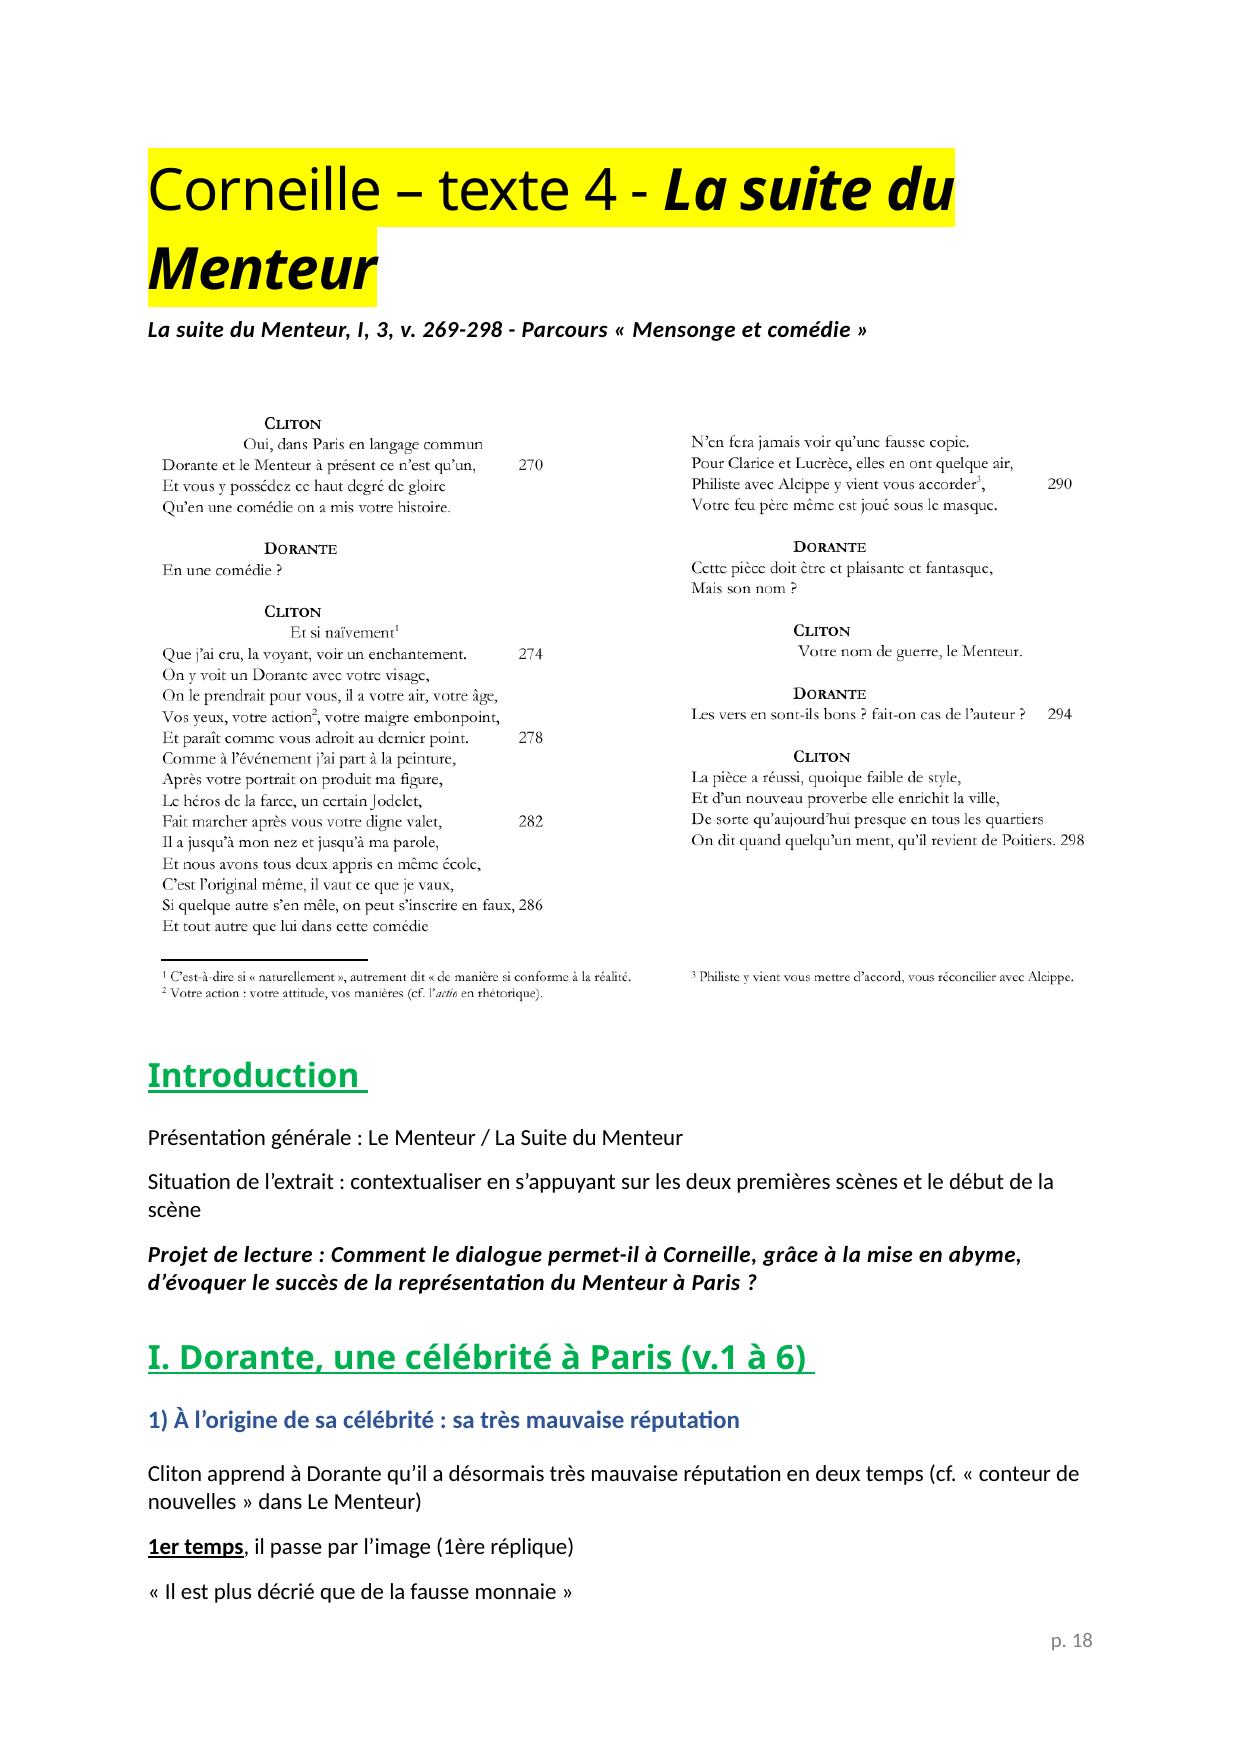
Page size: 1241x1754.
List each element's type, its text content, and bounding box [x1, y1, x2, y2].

text La suite du Menteur, I, 3, v. 269-298 - Parcours « Mensonge et comédie » [148, 315, 1093, 343]
subtitle 1) À l’origine de sa célébrité : sa très mauvaise réputation [148, 1404, 1093, 1434]
text 1er temps, il passe par l’image (1ère réplique) [148, 1532, 1093, 1560]
picture [147, 404, 1093, 1015]
subtitle I. Dorante, une célébrité à Paris (v.1 à 6) [148, 1333, 1093, 1379]
subtitle Introduction [148, 1052, 1093, 1098]
text Présentation générale : Le Menteur / La Suite du Menteur [148, 1123, 1093, 1151]
text Cliton apprend à Dorante qu’il a désormais très mauvaise réputation en deux temps (cf. « conteur de nouvelles » dans Le Menteur) [148, 1459, 1093, 1516]
text Projet de lecture : Comment le dialogue permet-il à Corneille, grâce à la mise en abyme, d’évoquer le succès de la représentation du Menteur à Paris ? [148, 1240, 1093, 1296]
title Corneille – texte 4 - La suite du Menteur [377, 148, 1093, 307]
text Situation de l’extrait : contextualiser en s’appuyant sur les deux premières scènes et le début de la scène [148, 1167, 1093, 1223]
text « Il est plus décrié que de la fausse monnaie » [148, 1577, 1093, 1605]
